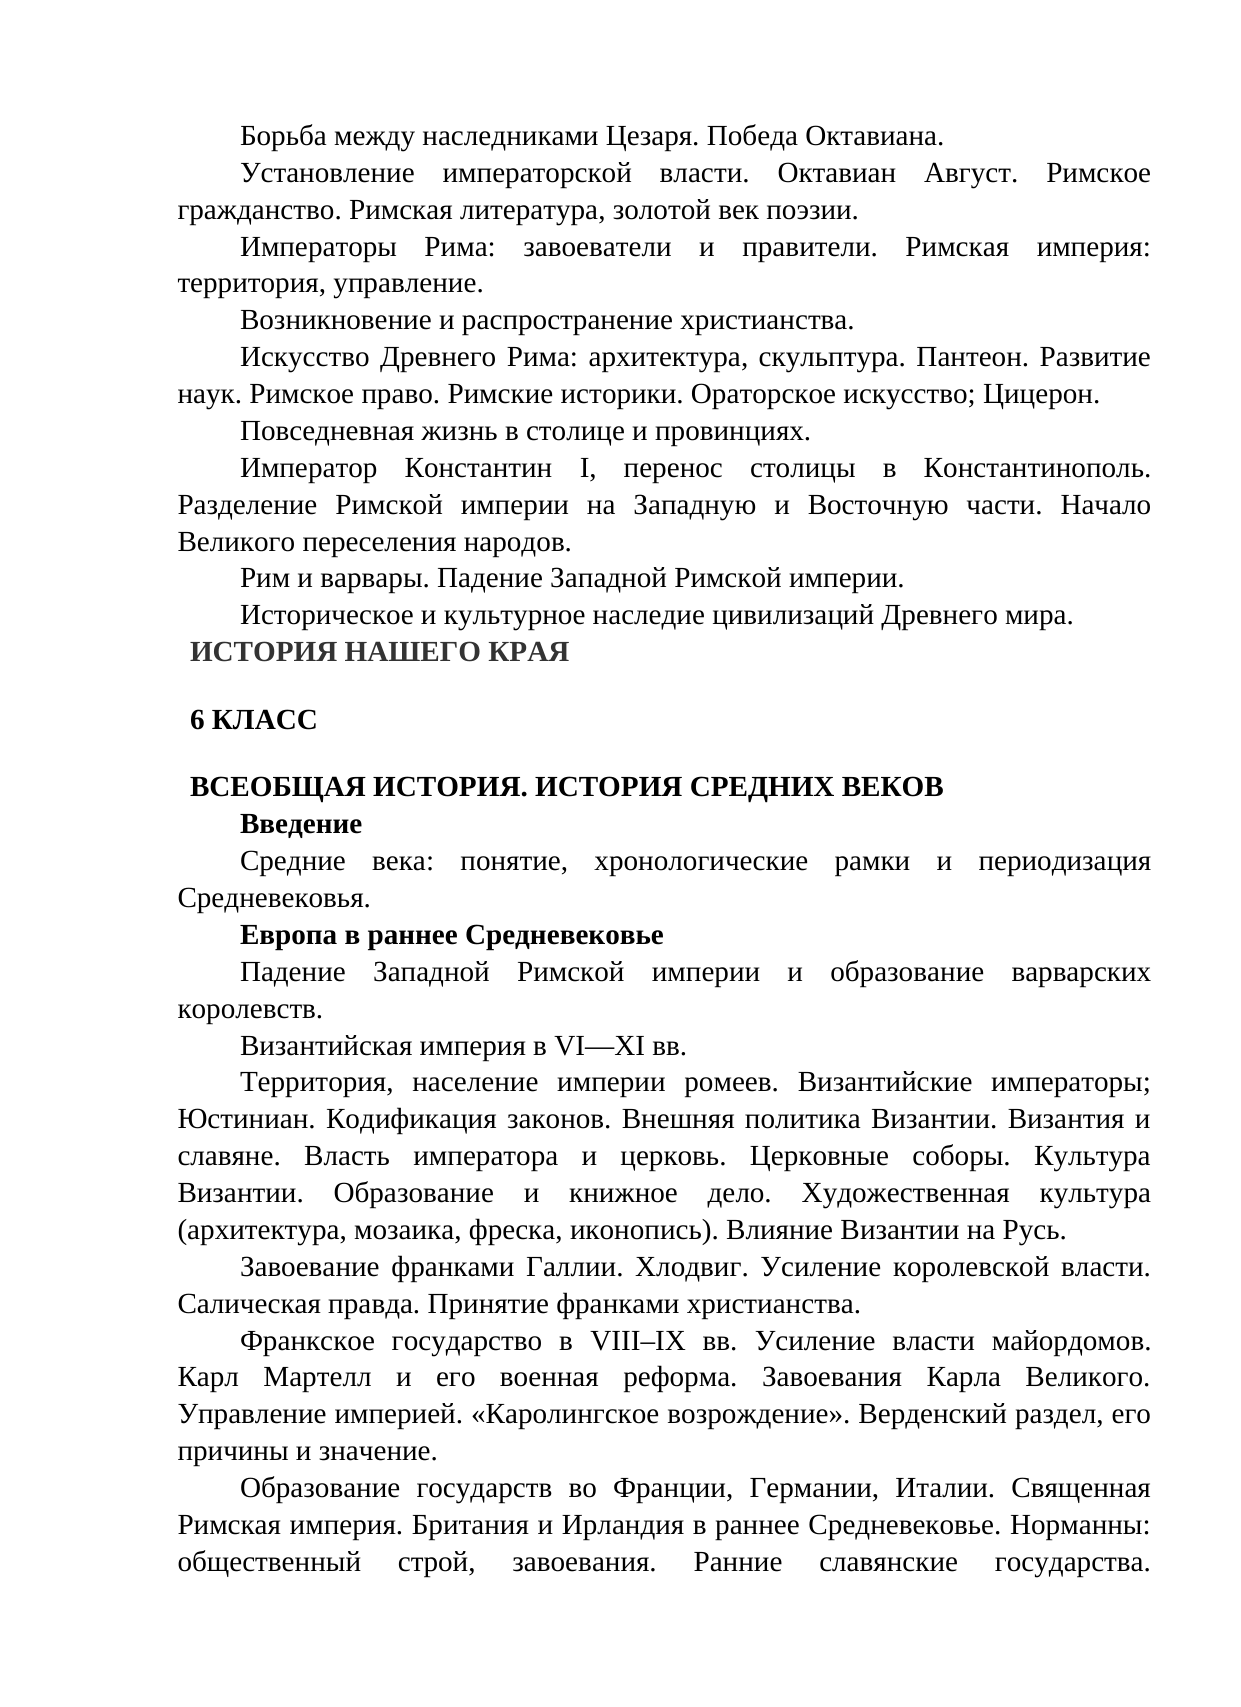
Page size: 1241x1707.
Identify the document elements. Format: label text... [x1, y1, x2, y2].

text Возникновение и распространение христианства. [177, 302, 1152, 336]
text Борьба между наследниками Цезаря. Победа Октавиана. [177, 118, 1152, 152]
text Императоры Рима: завоеватели и правители. Римская империя: территория, управление. [177, 229, 1152, 299]
text Средние века: понятие, хронологические рамки и периодизация Средневековья. [177, 843, 1152, 914]
text Рим и варвары. Падение Западной Римской империи. [177, 561, 1152, 594]
text Территория, население империи ромеев. Византийские императоры; Юстиниан. Кодификация законов. Внешняя политика Византии. Византия и славяне. Власть императора и церковь. Церковные соборы. Культура Византии. Образование и книжное дело. Художественная культура (архитектура, мозаика, фреска, иконопись). Влияние Византии на Русь. [177, 1064, 1152, 1246]
text ИСТОРИЯ НАШЕГО КРАЯ [190, 634, 1152, 668]
text ВСЕОБЩАЯ ИСТОРИЯ. ИСТОРИЯ СРЕДНИХ ВЕКОВ [190, 769, 1152, 803]
text 6 КЛАСС [190, 702, 1152, 736]
text Император Константин I, перенос столицы в Константинополь. Разделение Римской империи на Западную и Восточную части. Начало Великого переселения народов. [177, 450, 1152, 557]
text Византийская империя в VI—XI вв. [177, 1028, 1152, 1061]
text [177, 1470, 1152, 1577]
text Искусство Древнего Рима: архитектура, скульптура. Пантеон. Развитие наук. Римское право. Римские историки. Ораторское искусство; Цицерон. [177, 339, 1152, 410]
text Падение Западной Римской империи и образование варварских королевств. [177, 954, 1152, 1024]
text Повседневная жизнь в столице и провинциях. [177, 413, 1152, 447]
text Историческое и культурное наследие цивилизаций Древнего мира. [177, 597, 1152, 631]
text Европа в раннее Средневековье [177, 917, 1152, 951]
text Введение [177, 806, 1152, 840]
text Установление императорской власти. Октавиан Август. Римское гражданство. Римская литература, золотой век поэзии. [177, 155, 1152, 225]
text Завоевание франками Галлии. Хлодвиг. Усиление королевской власти. Салическая правда. Принятие франками христианства. [177, 1249, 1152, 1319]
text Франкское государство в VIII‒IX вв. Усиление власти майордомов. Карл Мартелл и его военная реформа. Завоевания Карла Великого. Управление империей. «Каролингское возрождение». Верденский раздел, его причины и значение. [177, 1323, 1152, 1467]
